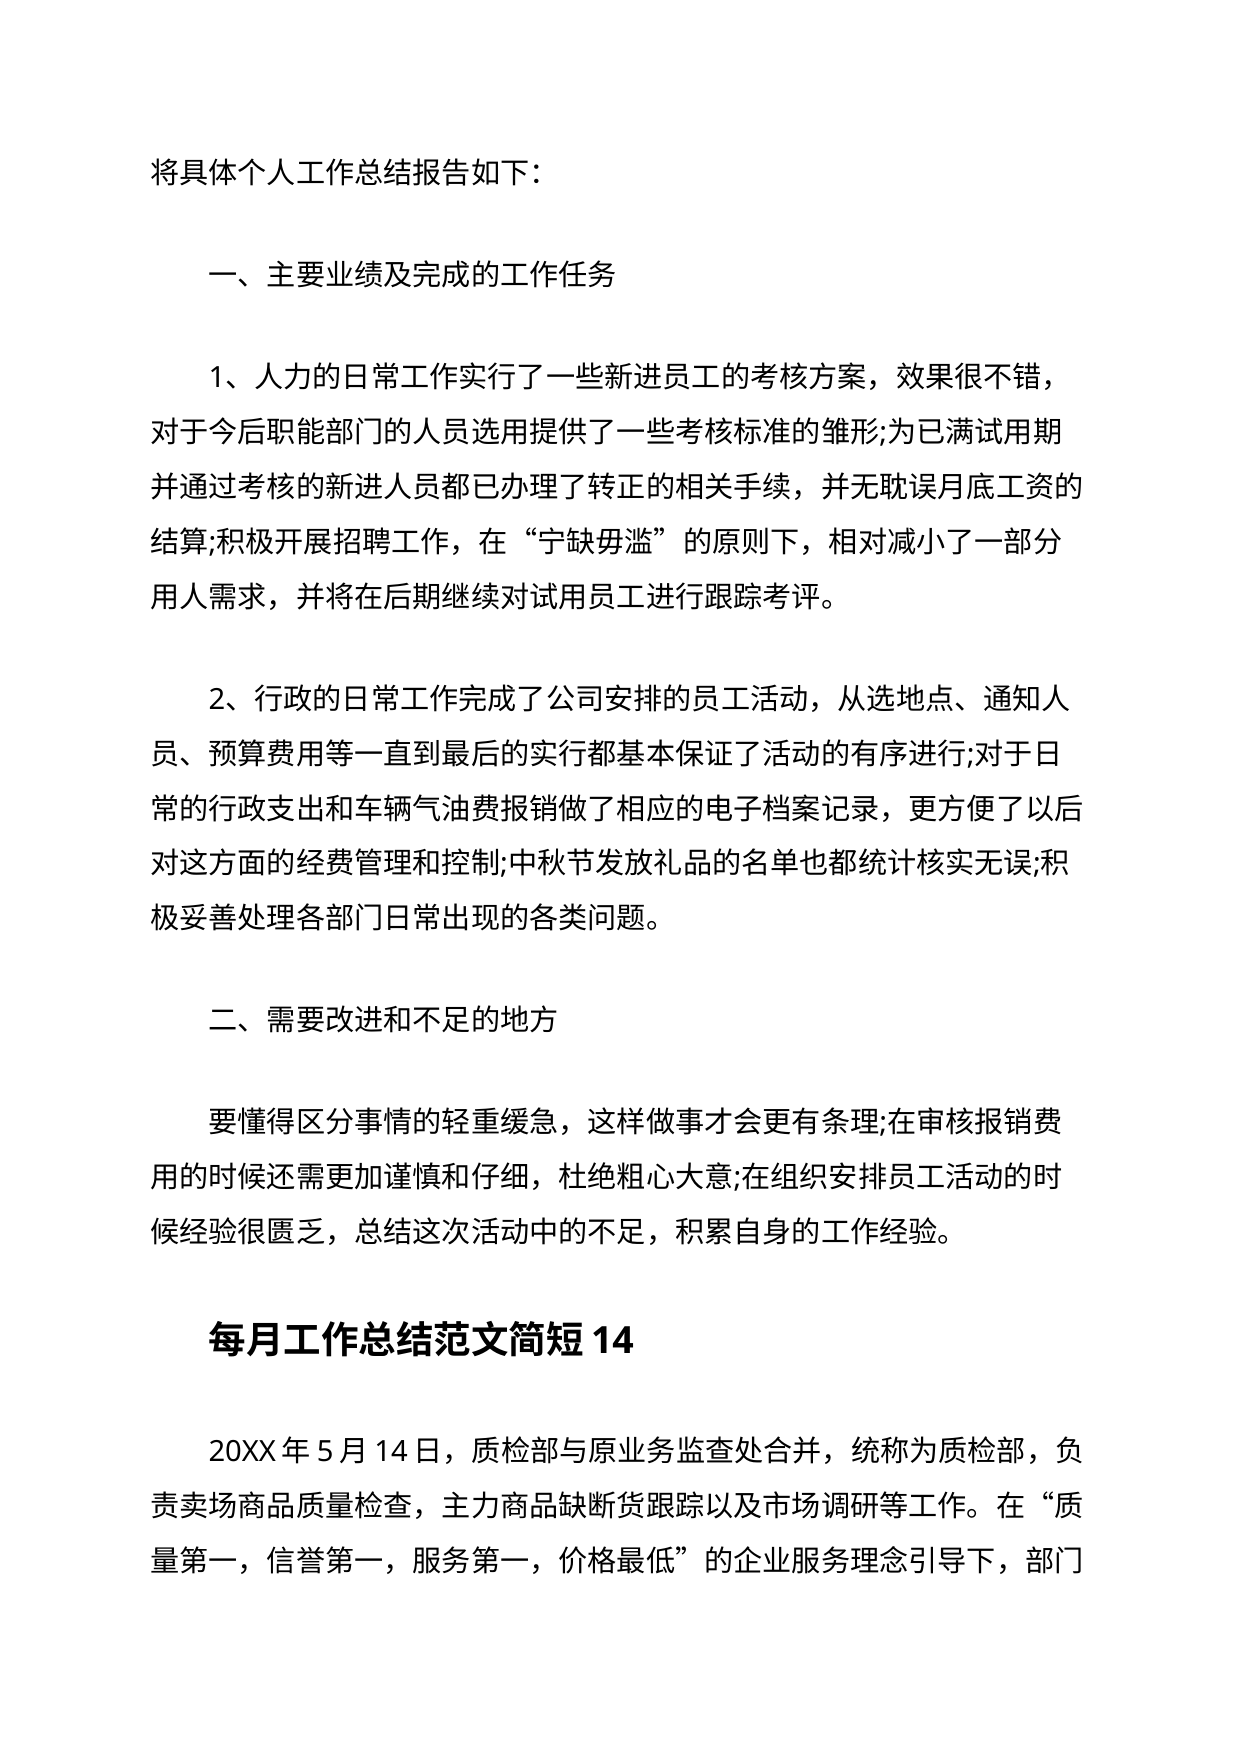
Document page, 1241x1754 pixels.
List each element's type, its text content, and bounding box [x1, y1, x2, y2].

text 二、需要改进和不足的地方 [150, 997, 1090, 1039]
text 一、主要业绩及完成的工作任务 [150, 252, 1090, 294]
text 1、人力的日常工作实行了一些新进员工的考核方案，效果很不错，对于今后职能部门的人员选用提供了一些考核标准的雏形;为已满试用期并通过考核的新进人员都已办理了转正的相关手续，并无耽误月底工资的结算;积极开展招聘工作，在“宁缺毋滥”的原则下，相对减小了一部分用人需求，并将在后期继续对试用员工进行跟踪考评。 [150, 353, 1090, 616]
text 2、行政的日常工作完成了公司安排的员工活动，从选地点、通知人员、预算费用等一直到最后的实行都基本保证了活动的有序进行;对于日常的行政支出和车辆气油费报销做了相应的电子档案记录，更方便了以后对这方面的经费管理和控制;中秋节发放礼品的名单也都统计核实无误;积极妥善处理各部门日常出现的各类问题。 [150, 675, 1090, 937]
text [150, 150, 1090, 192]
text 每月工作总结范文简短14 [150, 1310, 1090, 1365]
text 要懂得区分事情的轻重缓急，这样做事才会更有条理;在审核报销费用的时候还需更加谨慎和仔细，杜绝粗心大意;在组织安排员工活动的时候经验很匮乏，总结这次活动中的不足，积累自身的工作经验。 [150, 1099, 1090, 1251]
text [150, 1428, 1090, 1580]
